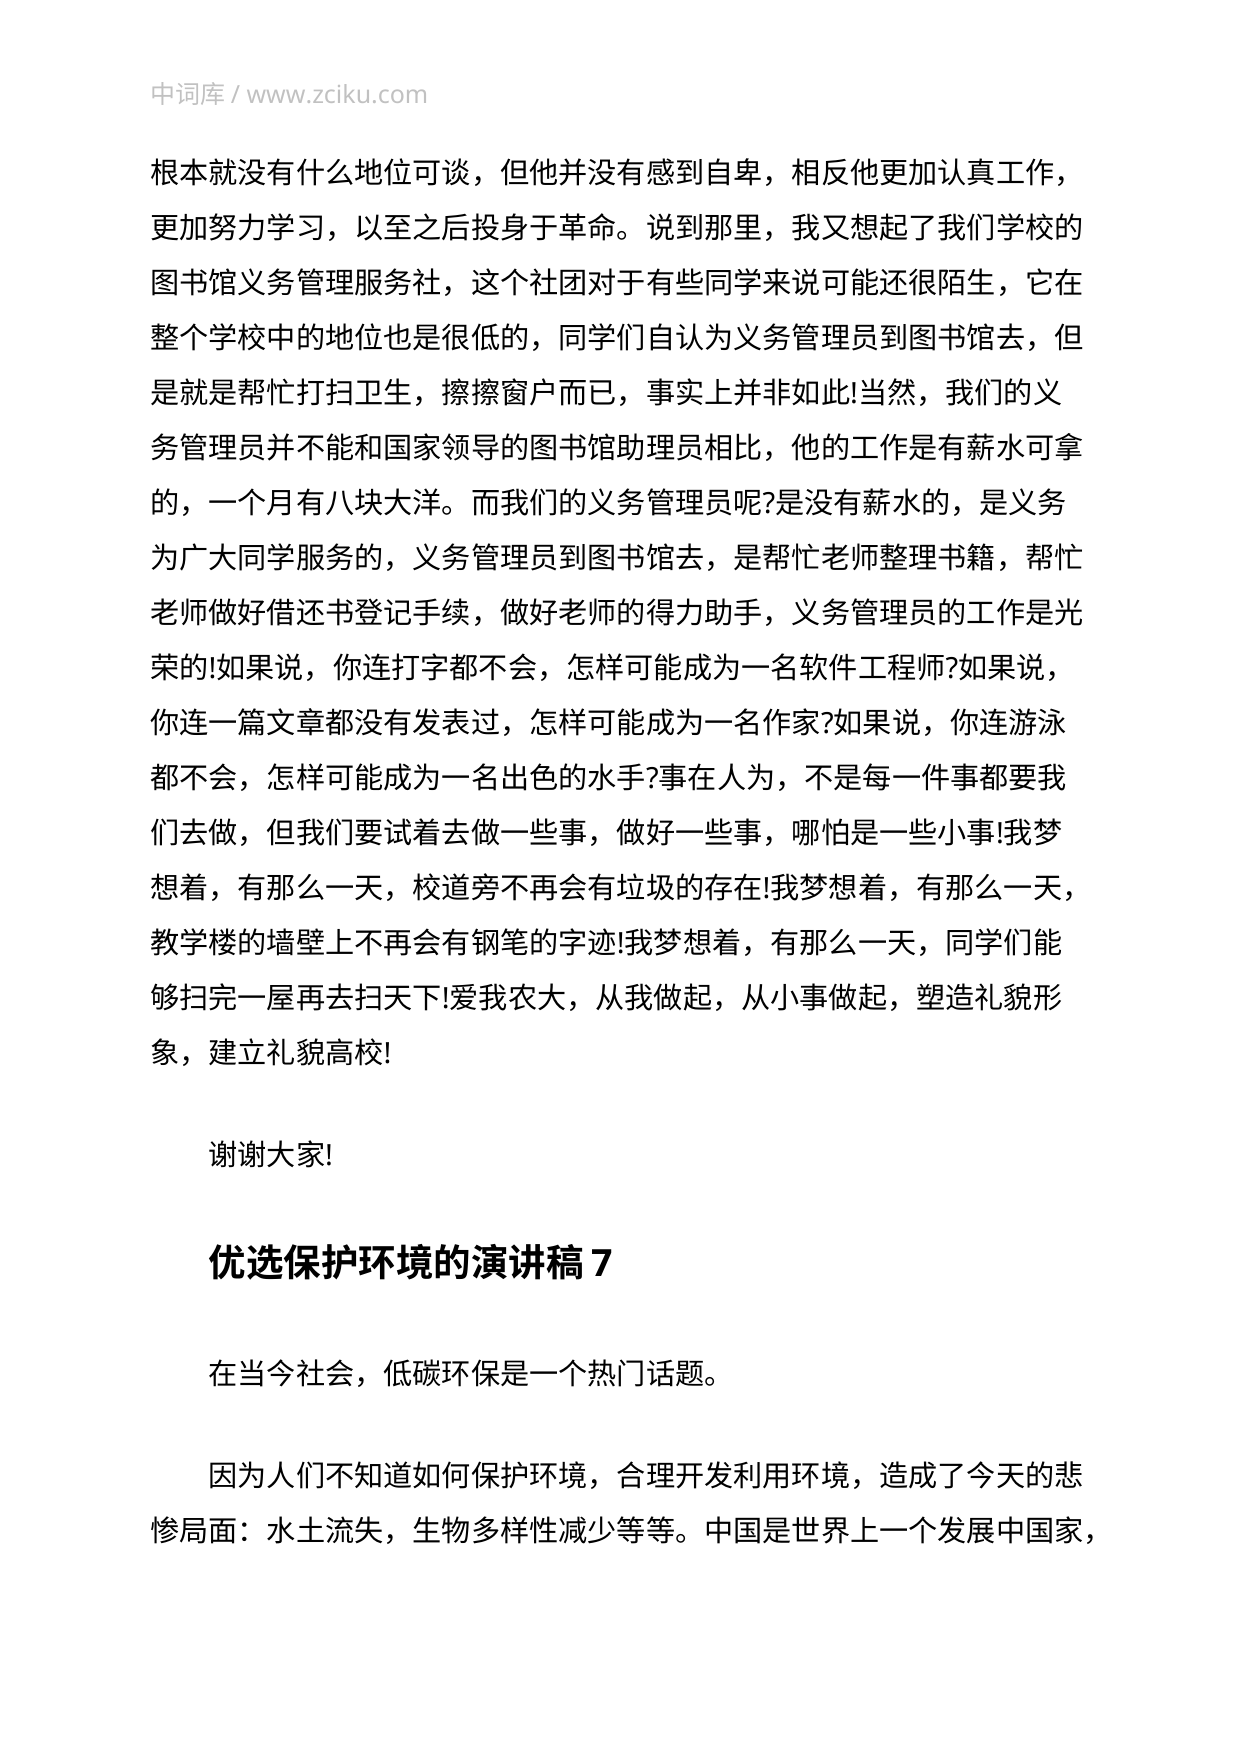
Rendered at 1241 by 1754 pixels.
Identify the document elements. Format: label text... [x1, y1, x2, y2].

text 在当今社会，低碳环保是一个热门话题。 [150, 1351, 1090, 1393]
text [150, 1453, 1090, 1550]
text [150, 150, 1090, 1072]
text 优选保护环境的演讲稿7 [150, 1233, 1090, 1288]
text 谢谢大家! [150, 1131, 1090, 1174]
